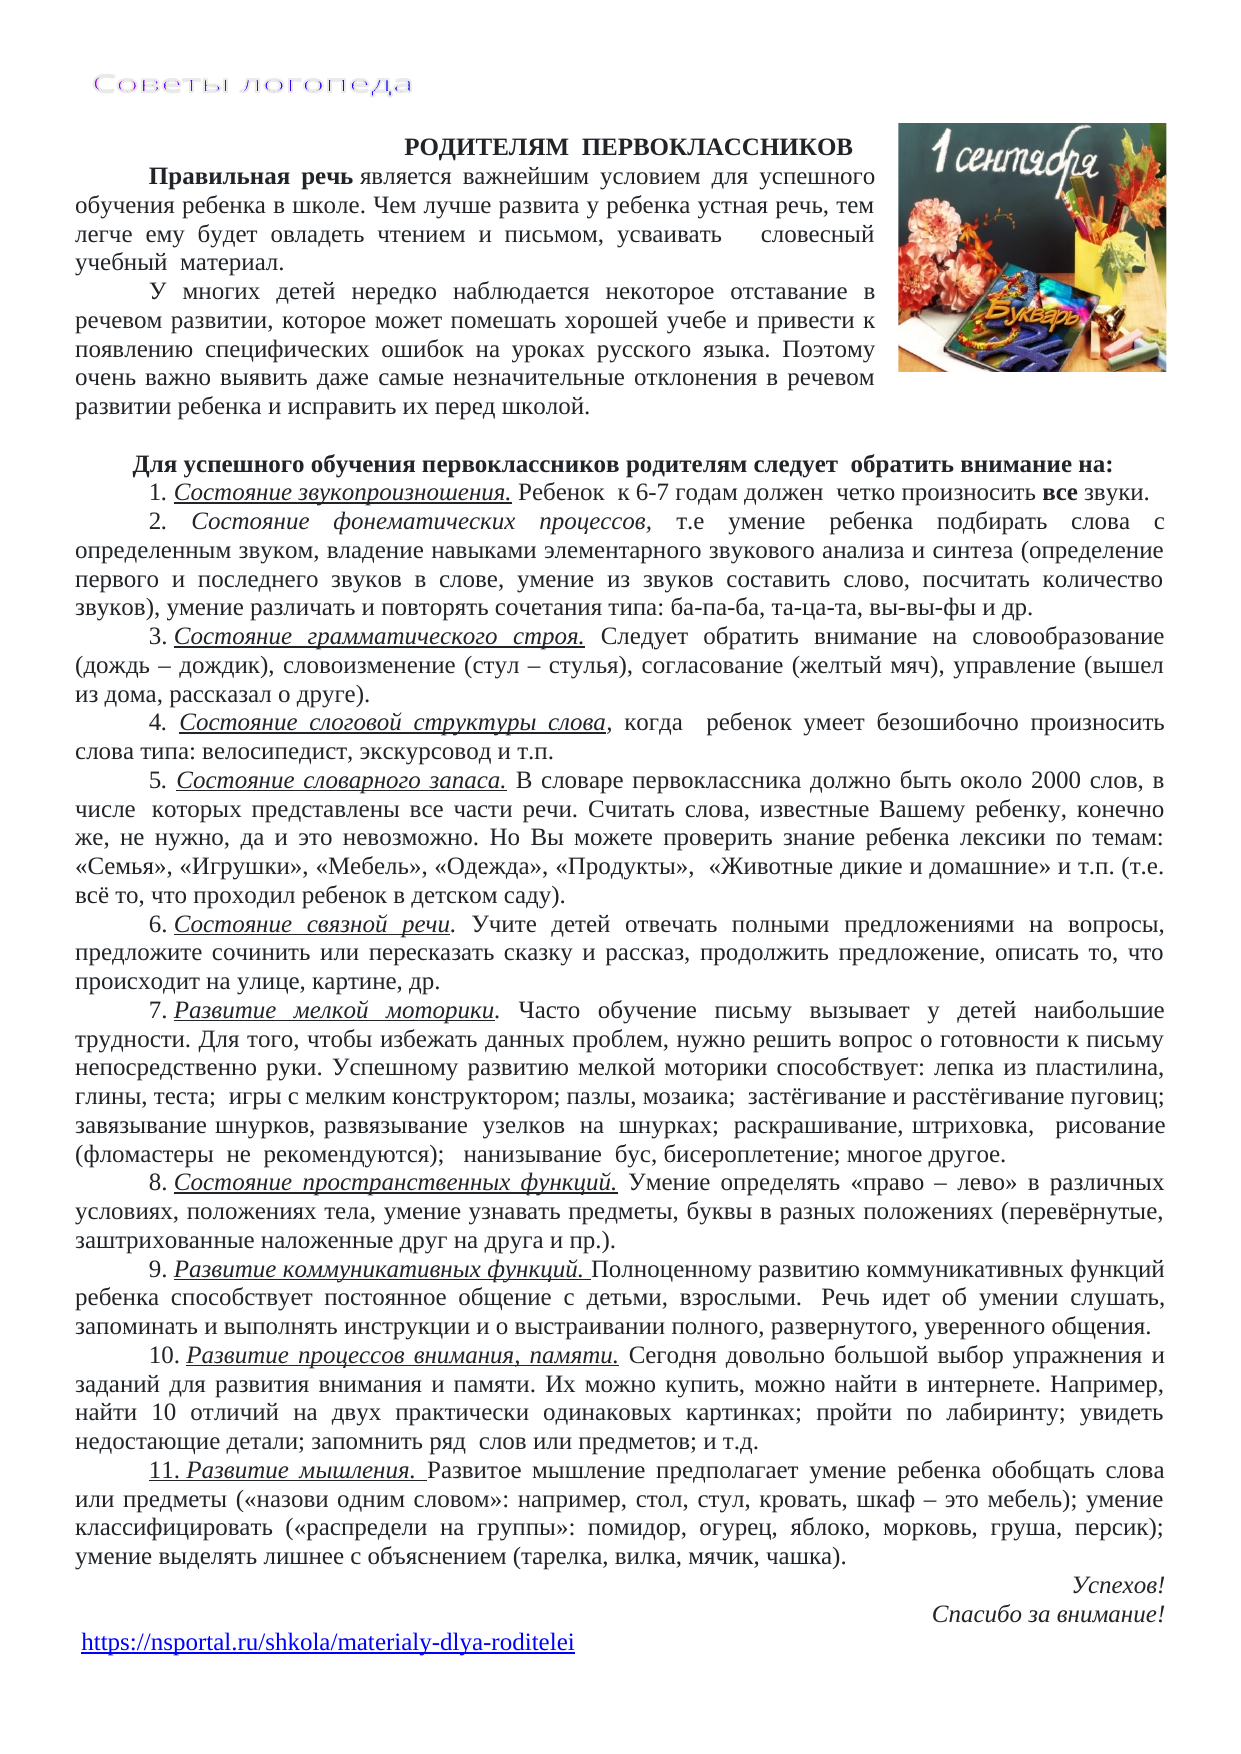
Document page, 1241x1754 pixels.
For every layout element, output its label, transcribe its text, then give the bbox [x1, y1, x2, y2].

table_header РОДИТЕЛЯМ ПЕРВОКЛАССНИКОВ Правильная речь является важнейшим условием для успешного обучения ребенка в школе. Чем лучше развита у ребенка устная речь, тем легче ему будет овладеть чтением и письмом, усваивать словесный учебный материал. У многих детей нередко наблюдается некоторое отставание в речевом развитии, которое может помешать хорошей учебе и привести к появлению специфических ошибок на уроках русского языка. Поэтому очень важно выявить даже самые незначительные отклонения в речевом развитии ребенка и исправить их перед школой. [64, 75, 887, 420]
table_header [887, 75, 1176, 420]
text 9. Развитие коммуникативных функций. Полноценному развитию коммуникативных функций ребенка способствует постоянное общение с детьми, взрослыми. Речь идет об умении слушать, запоминать и выполнять инструкции и о выстраивании полного, развернутого, уверенного общения. [75, 1254, 1165, 1340]
text 6. Состояние связной речи. Учите детей отвечать полными предложениями на вопросы, предложите сочинить или пересказать сказку и рассказ, продолжить предложение, описать то, что происходит на улице, картине, др. [75, 909, 1165, 995]
text 2. Состояние фонематических процессов, т.е умение ребенка подбирать слова с определенным звуком, владение навыками элементарного звукового анализа и синтеза (определение первого и последнего звуков в слове, умение из звуков составить слово, посчитать количество звуков), умение различать и повторять сочетания типа: ба-па-ба, та-ца-та, вы-вы-фы и др. [75, 506, 1165, 621]
text 4. Состояние слоговой структуры слова, когда ребенок умеет безошибочно произносить слова типа: велосипедист, экскурсовод и т.п. [75, 707, 1165, 765]
text 7. Развитие мелкой моторики. Часто обучение письму вызывает у детей наибольшие трудности. Для того, чтобы избежать данных проблем, нужно решить вопрос о готовности к письму непосредственно руки. Успешному развитию мелкой моторики способствует: лепка из пластилина, глины, теста; игры с мелким конструктором; пазлы, мозаика; застёгивание и расстёгивание пуговиц; завязывание шнурков, развязывание узелков на шнурках; раскрашивание, штриховка, рисование (фломастеры не рекомендуются); нанизывание бус, бисероплетение; многое другое. [75, 995, 1165, 1167]
picture [898, 123, 1167, 372]
text 8. Состояние пространственных функций. Умение определять «право – лево» в различных условиях, положениях тела, умение узнавать предметы, буквы в разных положениях (перевёрнутые, заштрихованные наложенные друг на друга и пр.). [75, 1167, 1165, 1254]
text Спасибо за внимание! [75, 1599, 1165, 1627]
text 5. Состояние словарного запаса. В словаре первоклассника должно быть около 2000 слов, в числе которых представлены все части речи. Считать слова, известные Вашему ребенку, конечно же, не нужно, да и это невозможно. Но Вы можете проверить знание ребенка лексики по темам: «Семья», «Игрушки», «Мебель», «Одежда», «Продукты», «Животные дикие и домашние» и т.п. (т.е. всё то, что проходил ребенок в детском саду). [75, 765, 1165, 909]
text Для успешного обучения первоклассников родителям следует обратить внимание на: [75, 449, 1165, 477]
text 11. Развитие мышления. Развитое мышление предполагает умение ребенка обобщать слова или предметы («назови одним словом»: например, стол, стул, кровать, шкаф – это мебель); умение классифицировать («распредели на группы»: помидор, огурец, яблоко, морковь, груша, персик); умение выделять лишнее с объяснением (тарелка, вилка, мячик, чашка). [75, 1455, 1165, 1570]
text 1. Состояние звукопроизношения. Ребенок к 6-7 годам должен четко произносить все звуки. [75, 477, 1165, 506]
text https://nsportal.ru/shkola/materialy-dlya-roditelei [75, 1627, 1165, 1656]
text 3. Состояние грамматического строя. Следует обратить внимание на словообразование (дождь – дождик), словоизменение (стул – стулья), согласование (желтый мяч), управление (вышел из дома, рассказал о друге). [75, 621, 1165, 707]
text 10. Развитие процессов внимания, памяти. Сегодня довольно большой выбор упражнения и заданий для развития внимания и памяти. Их можно купить, можно найти в интернете. Например, найти 10 отличий на двух практически одинаковых картинках; пройти по лабиринту; увидеть недостающие детали; запомнить ряд слов или предметов; и т.д. [75, 1340, 1165, 1455]
text Успехов! [75, 1570, 1165, 1599]
